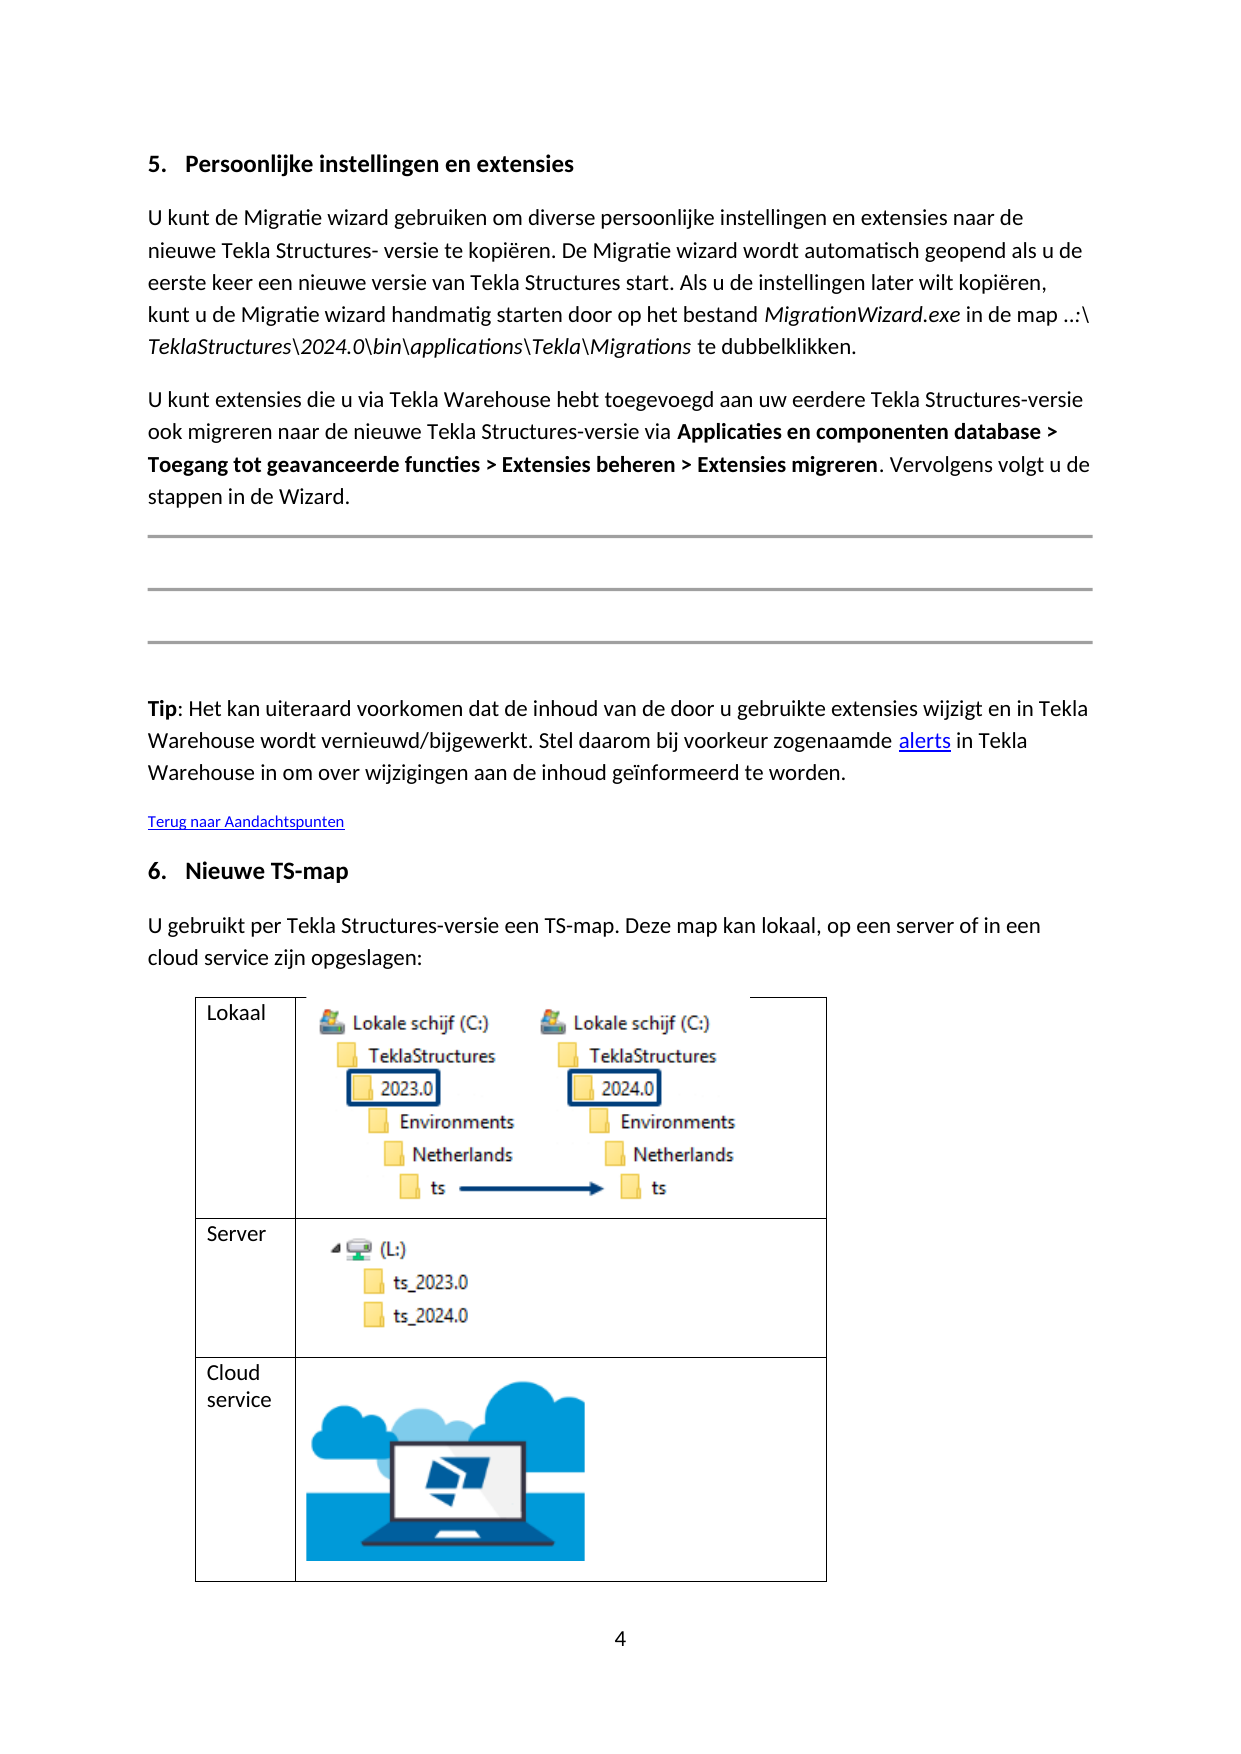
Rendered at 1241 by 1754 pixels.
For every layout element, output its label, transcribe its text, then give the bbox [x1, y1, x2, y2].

table_cell [296, 1358, 826, 1581]
table_cell Server [196, 1219, 295, 1357]
text Terug naar Aandachtspunten [148, 811, 1092, 832]
text Tip: Het kan uiteraard voorkomen dat de inhoud van de door u gebruikte extensies wijzigt en in Tekla Warehouse wordt vernieuwd/bijgewerkt. Stel daarom bij voorkeur zogenaamde alerts in Tekla Warehouse in om over wijzigingen aan de inhoud geïnformeerd te worden. [148, 694, 1092, 786]
table_header [750, 998, 826, 1218]
text U gebruikt per Tekla Structures-versie een TS-map. Deze map kan lokaal, op een server of in een cloud service zijn opgeslagen: [148, 911, 1092, 972]
table_header [296, 998, 306, 1218]
text U kunt de Migratie wizard gebruiken om diverse persoonlijke instellingen en extensies naar de nieuwe Tekla Structures- versie te kopiëren. De Migratie wizard wordt automatisch geopend als u de eerste keer een nieuwe versie van Tekla Structures start. Als u de instellingen later wilt kopiëren, kunt u de Migratie wizard handmatig starten door op het bestand MigrationWizard.exe in de map ..:\TeklaStructures\2024.0\bin\applications\Tekla\Migrations te dubbelklikken. [148, 203, 1092, 360]
table_cell Cloud service [196, 1358, 295, 1581]
table_header Lokaal [196, 998, 295, 1218]
text U kunt extensies die u via Tekla Warehouse hebt toegevoegd aan uw eerdere Tekla Structures-versie ook migreren naar de nieuwe Tekla Structures-versie via Applicaties en componenten database > Toegang tot geavanceerde functies > Extensies beheren > Extensies migreren. Vervolgens volgt u de stappen in de Wizard. [148, 385, 1092, 510]
table_cell [296, 1219, 826, 1357]
picture [306, 1377, 585, 1545]
picture [306, 997, 750, 1218]
list Persoonlijke instellingen en extensies [148, 148, 1092, 178]
list Nieuwe TS-map [148, 856, 1092, 886]
picture [306, 1219, 479, 1337]
